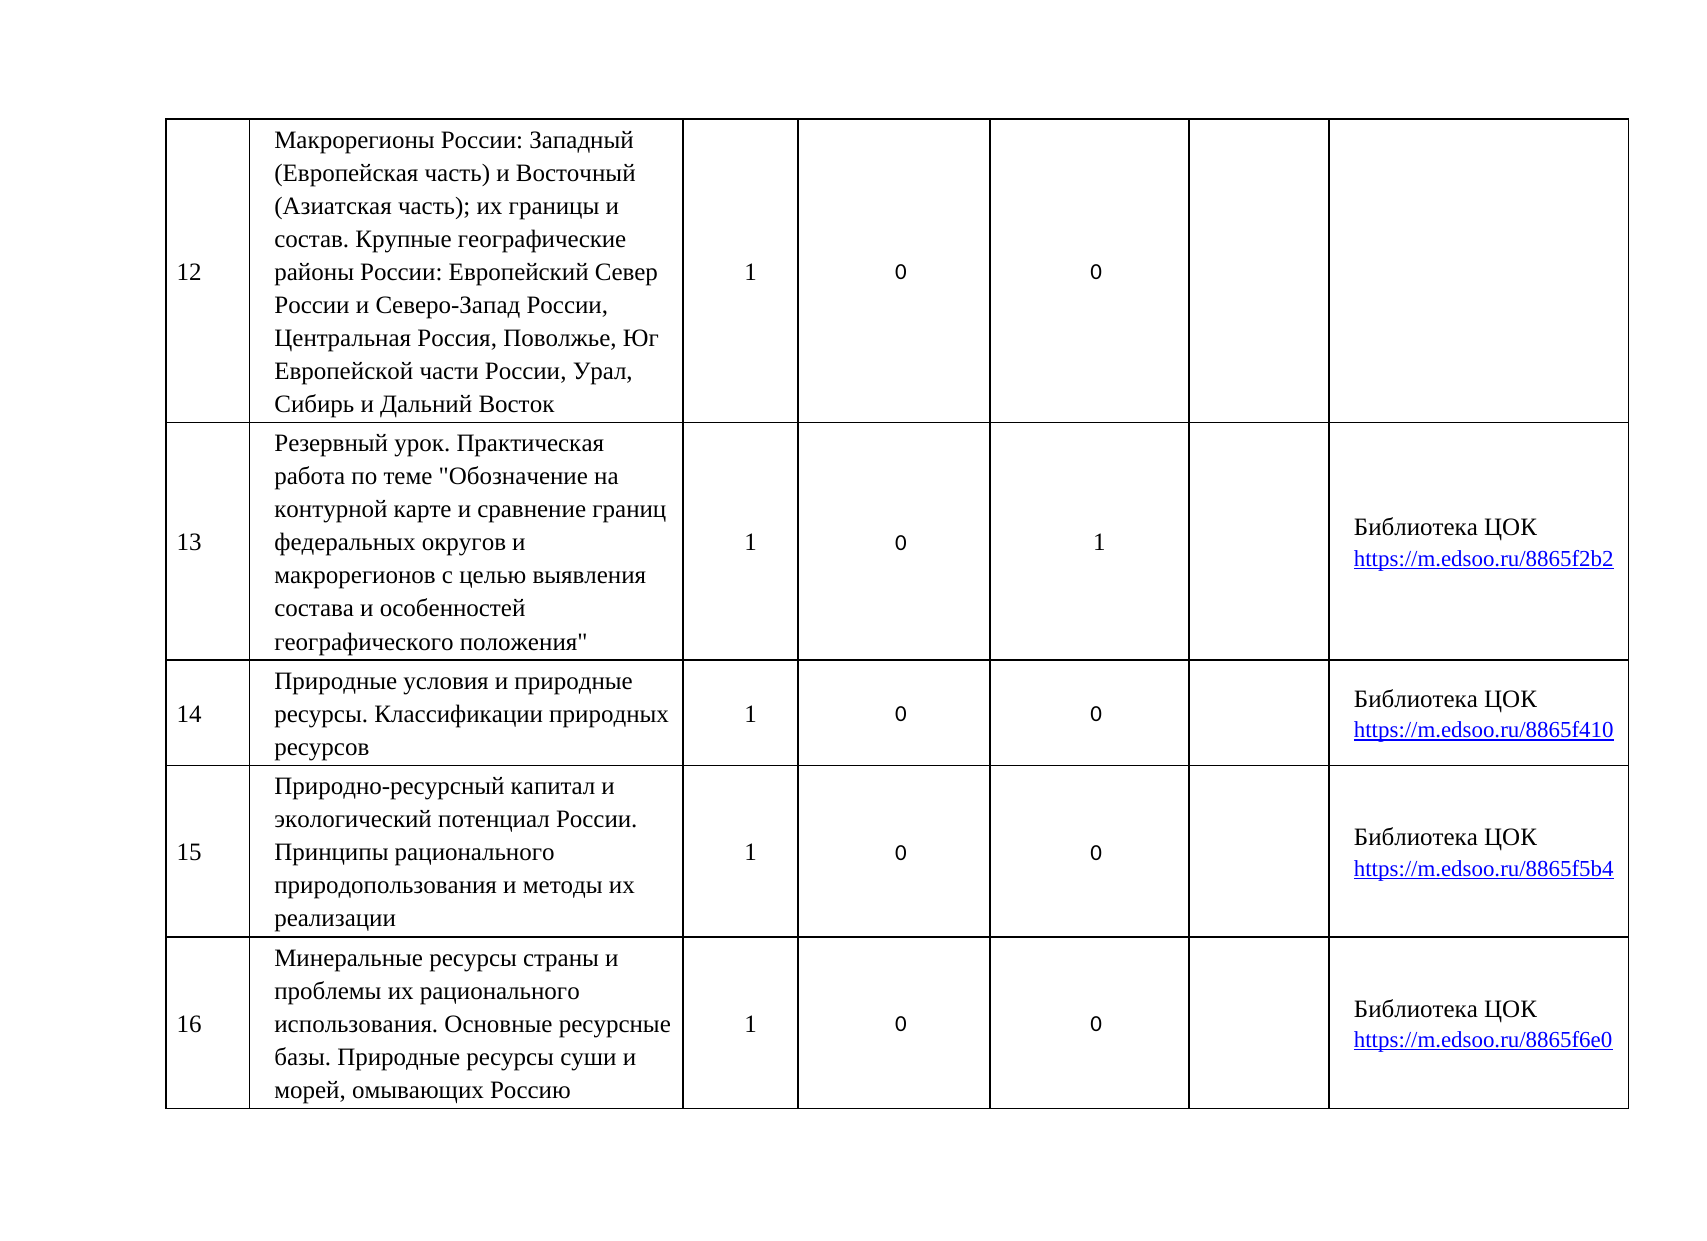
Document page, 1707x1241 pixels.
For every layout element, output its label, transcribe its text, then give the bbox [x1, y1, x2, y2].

table_cell [1330, 120, 1628, 422]
table_cell 0 [799, 766, 989, 936]
table_cell 15 [167, 766, 249, 936]
table_cell 1 [684, 938, 797, 1107]
table_cell 0 [991, 766, 1188, 936]
table_cell 1 [684, 423, 797, 659]
table_cell Резервный урок. Практическая работа по теме "Обозначение на контурной карте и сравнение границ федеральных округов и макрорегионов с целью выявления состава и особенностей географического положения" [250, 423, 682, 659]
table_cell Библиотека ЦОК https://m.edsoo.ru/8865f5b4 [1330, 766, 1628, 936]
table_cell 0 [799, 120, 989, 422]
table_cell [1190, 938, 1328, 1107]
table_cell 0 [991, 938, 1188, 1107]
table_cell [1190, 661, 1328, 764]
table_cell 16 [167, 938, 249, 1107]
table_cell Макрорегионы России: Западный (Европейская часть) и Восточный (Азиатская часть); их границы и состав. Крупные географические районы России: Европейский Север России и Северо-Запад России, Центральная Россия, Поволжье, Юг Европейской части России, Урал, Сибирь и Дальний Восток [250, 120, 682, 422]
table_cell 0 [991, 661, 1188, 764]
table_cell Библиотека ЦОК https://m.edsoo.ru/8865f410 [1330, 661, 1628, 764]
table_cell 0 [799, 423, 989, 659]
table_cell Минеральные ресурсы страны и проблемы их рационального использования. Основные ресурсные базы. Природные ресурсы суши и морей, омывающих Россию [250, 938, 682, 1107]
table_cell 12 [167, 120, 249, 422]
table_cell Природные условия и природные ресурсы. Классификации природных ресурсов [250, 661, 682, 764]
table_cell 1 [684, 661, 797, 764]
table_cell [1190, 120, 1328, 422]
table_cell 14 [167, 661, 249, 764]
table_cell Природно-ресурсный капитал и экологический потенциал России. Принципы рационального природопользования и методы их реализации [250, 766, 682, 936]
table_cell 13 [167, 423, 249, 659]
table_cell 0 [991, 120, 1188, 422]
table_cell Библиотека ЦОК https://m.edsoo.ru/8865f2b2 [1330, 423, 1628, 659]
table_cell 1 [991, 423, 1188, 659]
table_cell 1 [684, 766, 797, 936]
table_cell 1 [684, 120, 797, 422]
table_cell [1190, 423, 1328, 659]
table_cell 0 [799, 938, 989, 1107]
table_cell [1190, 766, 1328, 936]
table_cell Библиотека ЦОК https://m.edsoo.ru/8865f6e0 [1330, 938, 1628, 1107]
table_cell 0 [799, 661, 989, 764]
